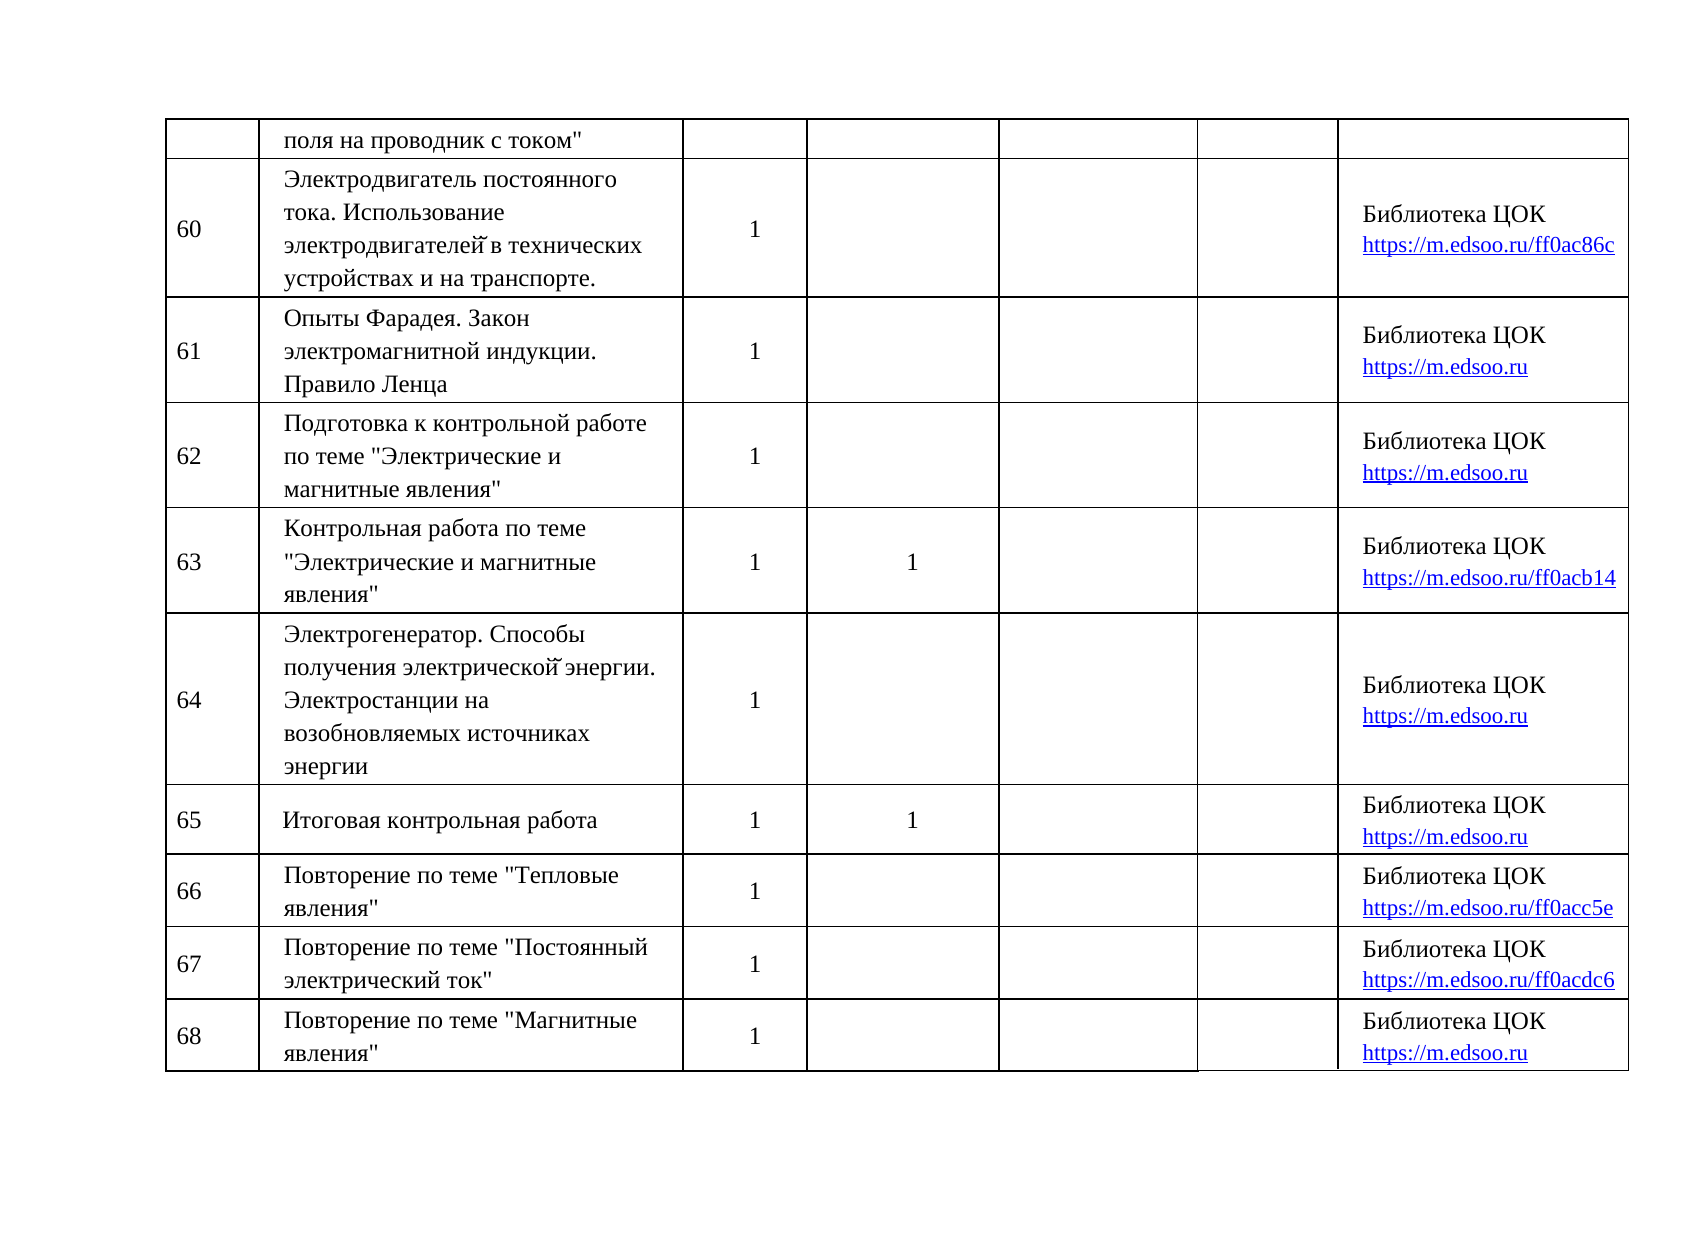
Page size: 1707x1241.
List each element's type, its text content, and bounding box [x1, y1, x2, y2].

table_cell 1 [684, 508, 806, 612]
table_cell Библиотека ЦОК https://m.edsoo.ru [1339, 403, 1628, 507]
table_cell 1 [684, 785, 806, 853]
table_cell [1000, 298, 1197, 401]
table_cell 66 [167, 855, 258, 926]
table_cell [808, 614, 998, 784]
table_cell [1198, 785, 1337, 853]
table_cell Библиотека ЦОК https://m.edsoo.ru/ff0acc5e [1339, 855, 1628, 926]
table_cell 1 [684, 927, 806, 998]
table_cell [808, 159, 998, 296]
table_cell 1 [684, 159, 806, 296]
table_cell [1198, 927, 1337, 998]
table_cell 1 [684, 298, 806, 401]
table_cell Повторение по теме "Постоянный электрический ток" [260, 927, 682, 998]
table_cell 1 [1000, 120, 1197, 157]
table_cell [808, 1000, 998, 1070]
table_cell [1000, 403, 1197, 507]
table_cell 1 [808, 785, 998, 853]
table_cell [1000, 159, 1197, 296]
table_cell 1 [684, 403, 806, 507]
table_cell Повторение по теме "Магнитные явления" [260, 1000, 682, 1070]
table_cell 61 [167, 298, 258, 401]
table_cell Библиотека ЦОК https://m.edsoo.ru [1339, 614, 1628, 784]
table_cell [1198, 508, 1337, 612]
table_cell 1 [684, 614, 806, 784]
table_cell Электродвигатель постоянного тока. Использование электродвигателей̆ в технических устройствах и на транспорте. [260, 159, 682, 296]
table_cell [1000, 614, 1197, 784]
table_cell [1198, 298, 1337, 401]
table_cell 1 [684, 120, 806, 157]
table_cell Библиотека ЦОК https://m.edsoo.ru [1338, 1000, 1628, 1070]
table_cell [808, 403, 998, 507]
table_cell [1198, 403, 1337, 507]
table_cell Опыты Фарадея. Закон электромагнитной индукции. Правило Ленца [260, 298, 682, 401]
table_cell [808, 298, 998, 401]
table_cell [1000, 508, 1197, 612]
table_cell Библиотека ЦОК https://m.edsoo.ru [1339, 785, 1628, 853]
table_cell 67 [167, 927, 258, 998]
table_cell [1000, 1000, 1197, 1070]
table_cell Библиотека ЦОК https://m.edsoo.ru [1339, 298, 1628, 401]
table_cell 1 [684, 1000, 806, 1070]
table_cell 68 [167, 1000, 258, 1070]
table_cell 1 [808, 508, 998, 612]
table_cell Контрольная работа по теме "Электрические и магнитные явления" [260, 508, 682, 612]
table_cell [1000, 785, 1197, 853]
table_cell [808, 120, 998, 157]
table_cell 62 [167, 403, 258, 507]
table_cell [1198, 855, 1337, 926]
table_cell Библиотека ЦОК https://m.edsoo.ru/ff0ac86c [1339, 159, 1628, 296]
table_cell [1000, 927, 1197, 998]
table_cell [260, 120, 682, 157]
table_cell 60 [167, 159, 258, 296]
table_cell [1000, 855, 1197, 926]
table_cell [808, 927, 998, 998]
table_cell 65 [167, 785, 258, 853]
table_cell Повторение по теме "Тепловые явления" [260, 855, 682, 926]
table_cell 1 [684, 855, 806, 926]
table_cell [1198, 159, 1337, 296]
table_cell Подготовка к контрольной работе по теме "Электрические и магнитные явления" [260, 403, 682, 507]
table_cell [1198, 1000, 1338, 1070]
table_cell Библиотека ЦОК https://m.edsoo.ru/ff0acb14 [1339, 508, 1628, 612]
table_cell Библиотека ЦОК https://m.edsoo.ru/ff0acdc6 [1339, 927, 1628, 998]
table_cell Электрогенератор. Способы получения электрической̆ энергии. Электростанции на возобновляемых источниках энергии [260, 614, 682, 784]
table_cell [808, 855, 998, 926]
table_cell 63 [167, 508, 258, 612]
table_cell 64 [167, 614, 258, 784]
table_cell Итоговая контрольная работа [260, 785, 682, 853]
table_cell [1198, 120, 1337, 157]
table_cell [1339, 120, 1628, 157]
table_cell 59 [167, 120, 258, 157]
table_cell [1198, 614, 1337, 784]
